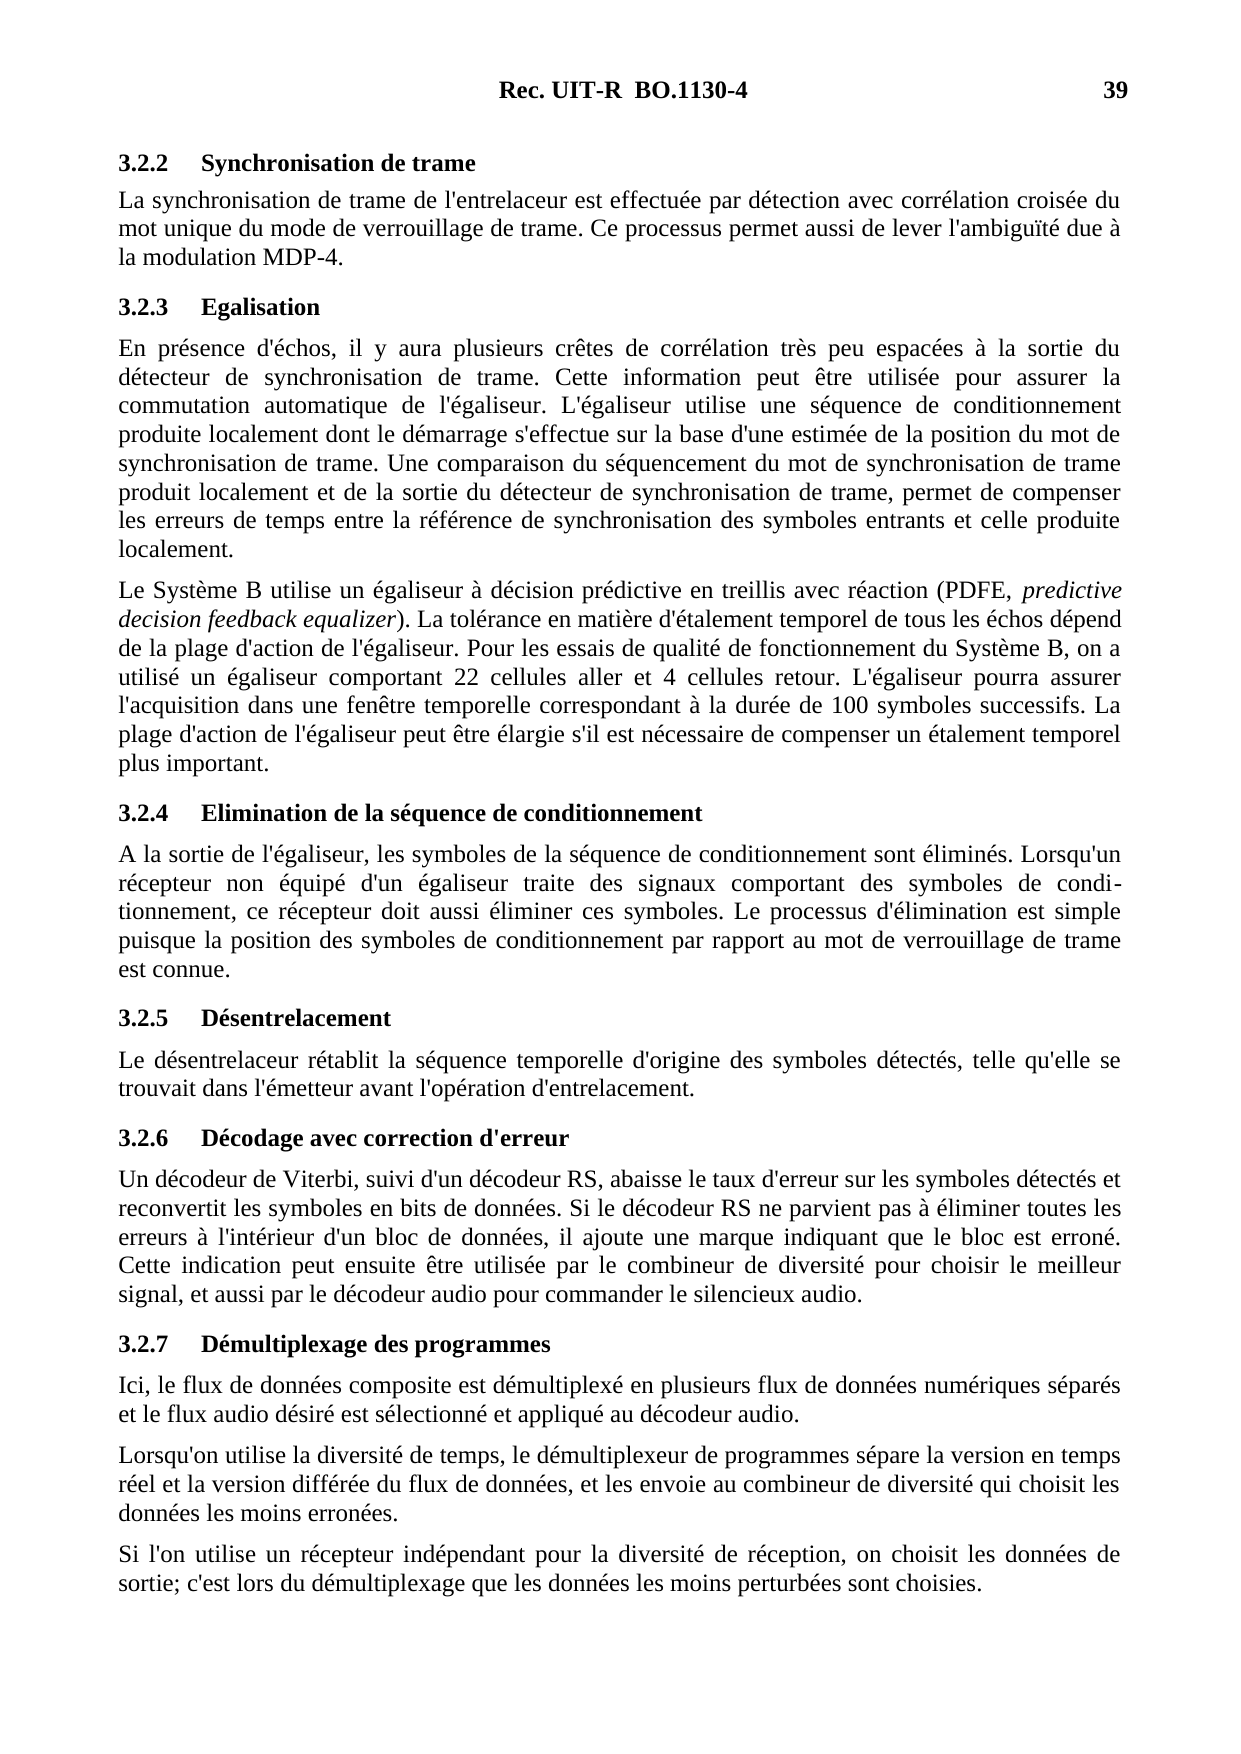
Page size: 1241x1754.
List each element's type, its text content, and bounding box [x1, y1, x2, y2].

text Un décodeur de Viterbi, suivi d'un décodeur RS, abaisse le taux d'erreur sur les symboles détectés et reconvertit les symboles en bits de données. Si le décodeur RS ne parvient pas à éliminer toutes les erreurs à l'intérieur d'un bloc de données, il ajoute une marque indiquant que le bloc est erroné. Cette indication peut ensuite être utilisée par le combineur de diversité pour choisir le meilleur signal, et aussi par le décodeur audio pour commander le silencieux audio. [118, 1164, 1122, 1308]
subtitle 3.2.7 Démultiplexage des programmes [118, 1329, 1122, 1358]
subtitle 3.2.2 Synchronisation de trame [118, 148, 1122, 176]
subtitle 3.2.3 Egalisation [118, 292, 1122, 321]
text Ici, le flux de données composite est démultiplexé en plusieurs flux de données numériques séparés et le flux audio désiré est sélectionné et appliqué au décodeur audio. [118, 1370, 1122, 1428]
text Le Système B utilise un égaliseur à décision prédictive en treillis avec réaction (PDFE, predictive decision feedback equalizer). La tolérance en matière d'étalement temporel de tous les échos dépend de la plage d'action de l'égaliseur. Pour les essais de qualité de fonctionnement du Système B, on a utilisé un égaliseur comportant 22 cellules aller et 4 cellules retour. L'égaliseur pourra assurer l'acquisition dans une fenêtre temporelle correspondant à la durée de 100 symboles successifs. La plage d'action de l'égaliseur peut être élargie s'il est nécessaire de compenser un étalement temporel plus important. [118, 576, 1122, 777]
text Lorsqu'on utilise la diversité de temps, le démultiplexeur de programmes sépare la version en temps réel et la version différée du flux de données, et les envoie au combineur de diversité qui choisit les données les moins erronées. [118, 1440, 1122, 1526]
text En présence d'échos, il y aura plusieurs crêtes de corrélation très peu espacées à la sortie du détecteur de synchronisation de trame. Cette information peut être utilisée pour assurer la commutation automatique de l'égaliseur. L'égaliseur utilise une séquence de conditionnement produite localement dont le démarrage s'effectue sur la base d'une estimée de la position du mot de synchronisation de trame. Une comparaison du séquencement du mot de synchronisation de trame produit localement et de la sortie du détecteur de synchronisation de trame, permet de compenser les erreurs de temps entre la référence de synchronisation des symboles entrants et celle produite localement. [118, 333, 1122, 563]
text Le désentrelaceur rétablit la séquence temporelle d'origine des symboles détectés, telle qu'elle se trouvait dans l'émetteur avant l'opération d'entrelacement. [118, 1045, 1122, 1102]
text La synchronisation de trame de l'entrelaceur est effectuée par détection avec corrélation croisée du mot unique du mode de verrouillage de trame. Ce processus permet aussi de lever l'ambiguïté due à la modulation MDP-4. [118, 185, 1122, 271]
subtitle 3.2.4 Elimination de la séquence de conditionnement [118, 798, 1122, 826]
subtitle 3.2.6 Décodage avec correction d'erreur [118, 1123, 1122, 1152]
subtitle 3.2.5 Désentrelacement [118, 1003, 1122, 1032]
text Si l'on utilise un récepteur indépendant pour la diversité de réception, on choisit les données de sortie; c'est lors du démultiplexage que les données les moins perturbées sont choisies. [118, 1539, 1122, 1596]
text A la sortie de l'égaliseur, les symboles de la séquence de conditionnement sont éliminés. Lorsqu'un récepteur non équipé d'un égaliseur traite des signaux comportant des symboles de conditionnement, ce récepteur doit aussi éliminer ces symboles. Le processus d'élimination est simple puisque la position des symboles de conditionnement par rapport au mot de verrouillage de trame est connue. [118, 839, 1122, 983]
